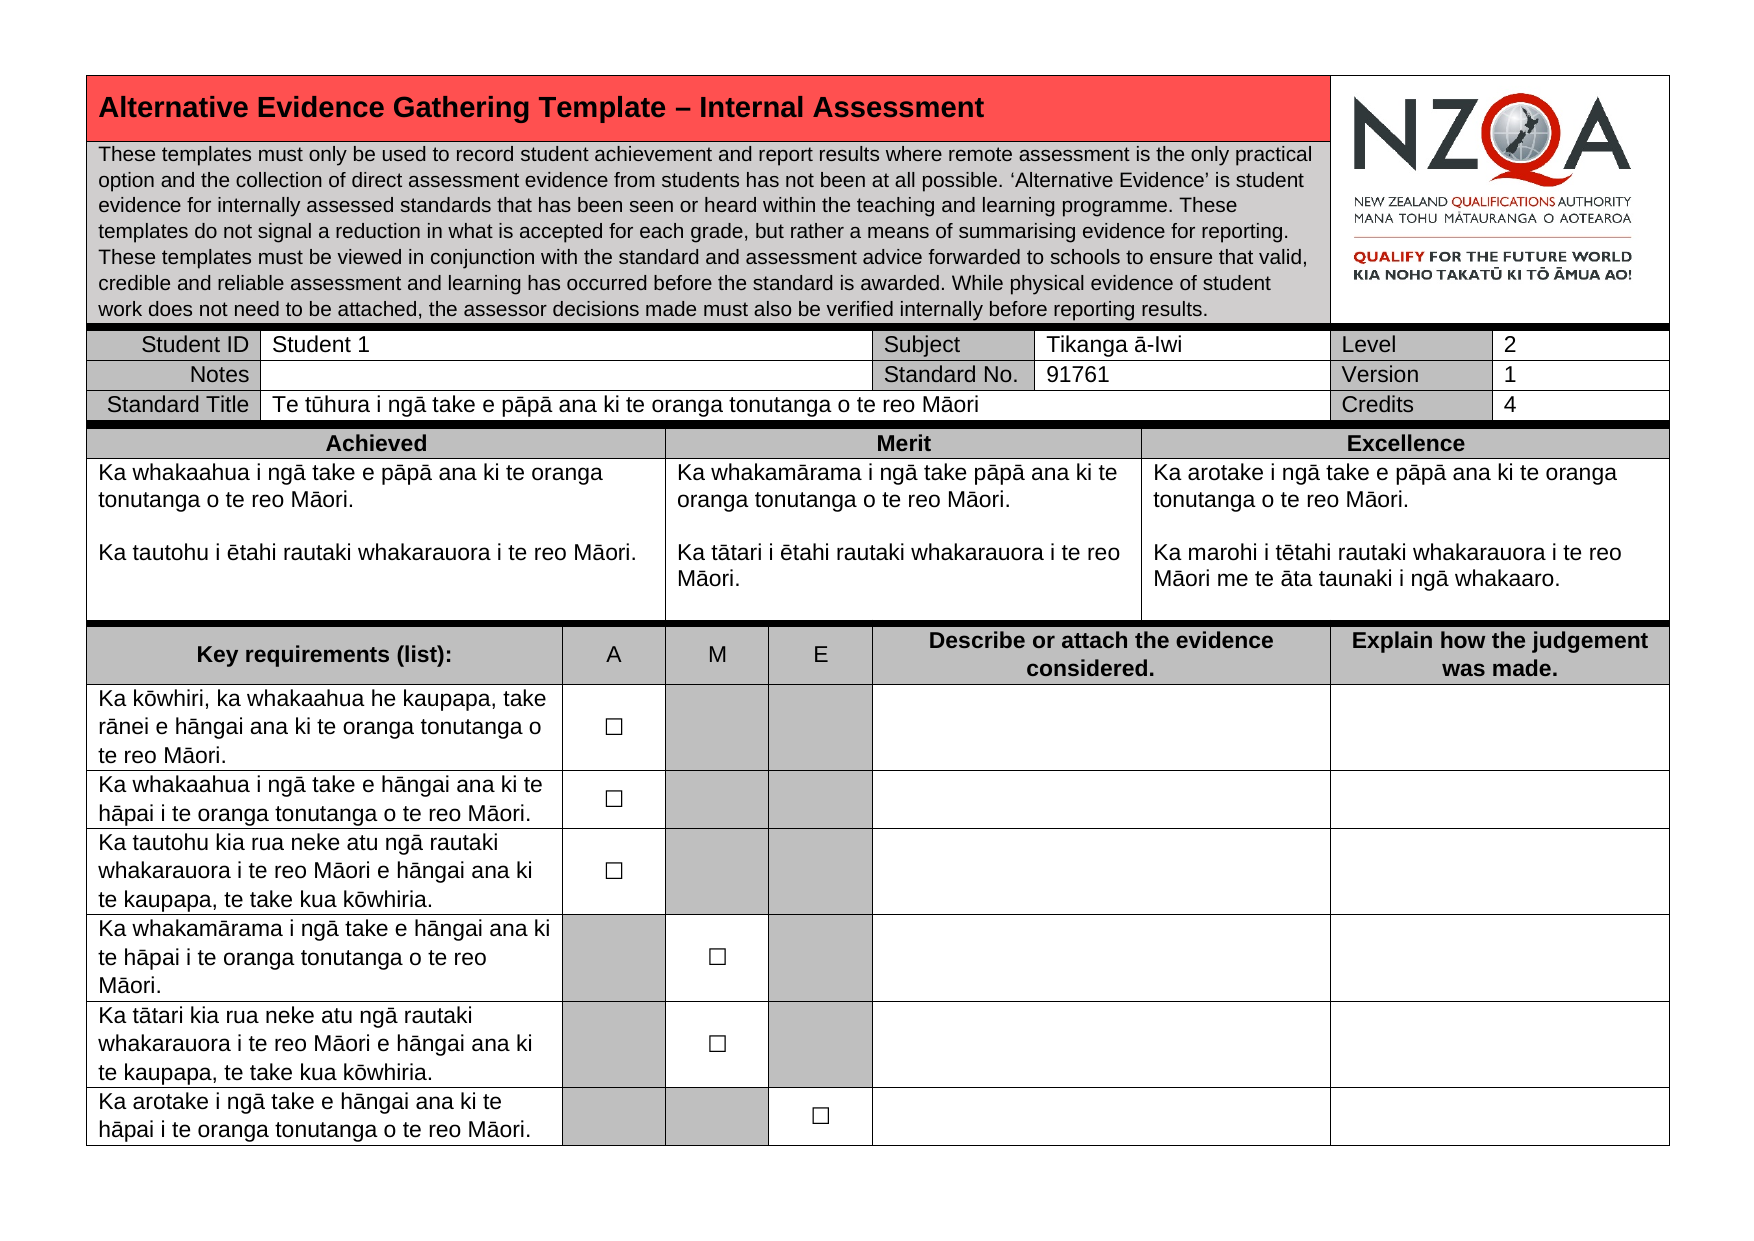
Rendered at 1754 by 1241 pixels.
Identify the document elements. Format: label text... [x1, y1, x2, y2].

table_cell [1331, 829, 1669, 914]
table_cell [1331, 1002, 1669, 1087]
table_header [1331, 76, 1669, 323]
table_cell [873, 1002, 1330, 1087]
table_cell [1331, 1088, 1669, 1145]
table_cell [873, 1088, 1330, 1145]
table_cell Ka whakamārama i ngā take e hāngai ana ki te hāpai i te oranga tonutanga o te reo Māori. [87, 915, 562, 1001]
table_cell 2 [1493, 331, 1669, 360]
table_cell E [769, 627, 872, 684]
table_cell [563, 915, 665, 1001]
table_cell [666, 771, 768, 828]
table_cell [769, 915, 872, 1001]
table_cell [1331, 685, 1669, 770]
table_cell M [666, 627, 768, 684]
table_cell [769, 771, 872, 828]
table_cell Student 1 [261, 331, 872, 360]
table_cell [563, 1002, 665, 1087]
table_cell Version [1331, 361, 1492, 390]
table_cell [873, 685, 1330, 770]
table_cell [873, 621, 1330, 626]
table_cell Ka arotake i ngā take e pāpā ana ki te oranga tonutanga o te reo Māori. Ka marohi i tētahi rautaki whakarauora i te reo Māori me te āta taunaki i ngā whakaaro. [1142, 459, 1669, 619]
table_cell [1331, 771, 1669, 828]
table_cell 91761 [1035, 361, 1330, 390]
table_cell [1331, 915, 1669, 1001]
table_cell Ka kōwhiri, ka whakaahua he kaupapa, take rānei e hāngai ana ki te oranga tonutanga o te reo Māori. [87, 685, 562, 770]
table_cell Tikanga ā-Iwi [1035, 331, 1330, 360]
table_cell Ka whakamārama i ngā take pāpā ana ki te oranga tonutanga o te reo Māori. Ka tātari i ētahi rautaki whakarauora i te reo Māori. [666, 459, 1141, 619]
table_cell [873, 421, 1330, 428]
table_cell [769, 685, 872, 770]
table_cell Subject [873, 331, 1034, 360]
table_cell [769, 1002, 872, 1087]
table_cell [87, 621, 872, 626]
table_cell [666, 1088, 768, 1145]
table_cell A [563, 627, 665, 684]
table_cell Student ID [87, 331, 260, 360]
table_cell Ka tātari kia rua neke atu ngā rautaki whakarauora i te reo Māori e hāngai ana ki te kaupapa, te take kua kōwhiria. [87, 1002, 562, 1087]
table_cell Ka tautohu kia rua neke atu ngā rautaki whakarauora i te reo Māori e hāngai ana ki te kaupapa, te take kua kōwhiria. [87, 829, 562, 914]
table_cell [1331, 621, 1669, 626]
table_cell These templates must only be used to record student achievement and report results where remote assessment is the only practical option and the collection of direct assessment evidence from students has not been at all possible. ‘Alternative Evidence’ is student evidence for internally assessed standards that has been seen or heard within the teaching and learning programme. These templates do not signal a reduction in what is accepted for each grade, but rather a means of summarising evidence for reporting. These templates must be viewed in conjunction with the standard and assessment advice forwarded to schools to ensure that valid, credible and reliable assessment and learning has occurred before the standard is awarded. While physical evidence of student work does not need to be attached, the assessor decisions made must also be verified internally before reporting results. [87, 142, 1330, 323]
table_cell Explain how the judgement was made. [1331, 627, 1669, 684]
table_header Alternative Evidence Gathering Template – Internal Assessment [87, 76, 1330, 141]
table_cell 4 [1493, 391, 1669, 420]
table_cell [873, 829, 1330, 914]
table_cell Level [1331, 331, 1492, 360]
table_cell Credits [1331, 391, 1492, 420]
table_cell Achieved [87, 429, 665, 458]
table_cell [261, 361, 872, 390]
table_cell [1331, 421, 1669, 428]
table_cell Ka whakaahua i ngā take e hāngai ana ki te hāpai i te oranga tonutanga o te reo Māori. [87, 771, 562, 828]
table_cell Ka arotake i ngā take e hāngai ana ki te hāpai i te oranga tonutanga o te reo Māori. [87, 1088, 562, 1145]
table_cell Standard Title [87, 391, 260, 420]
table_cell Describe or attach the evidence considered. [873, 627, 1330, 684]
table_cell Key requirements (list): [87, 627, 562, 684]
table_cell Standard No. [873, 361, 1034, 390]
table_cell 1 [1493, 361, 1669, 390]
table_cell [87, 324, 1669, 330]
table_cell [769, 829, 872, 914]
table_cell Excellence [1142, 429, 1669, 458]
table_cell [563, 1088, 665, 1145]
table_cell Ka whakaahua i ngā take e pāpā ana ki te oranga tonutanga o te reo Māori. Ka tautohu i ētahi rautaki whakarauora i te reo Māori. [87, 459, 665, 619]
table_cell [666, 685, 768, 770]
table_cell [666, 829, 768, 914]
table_cell Merit [666, 429, 1141, 458]
table_cell Te tūhura i ngā take e pāpā ana ki te oranga tonutanga o te reo Māori [261, 391, 1330, 420]
table_cell [873, 915, 1330, 1001]
table_cell [873, 771, 1330, 828]
picture [1332, 76, 1658, 299]
table_cell [87, 421, 872, 428]
table_cell Notes [87, 361, 260, 390]
